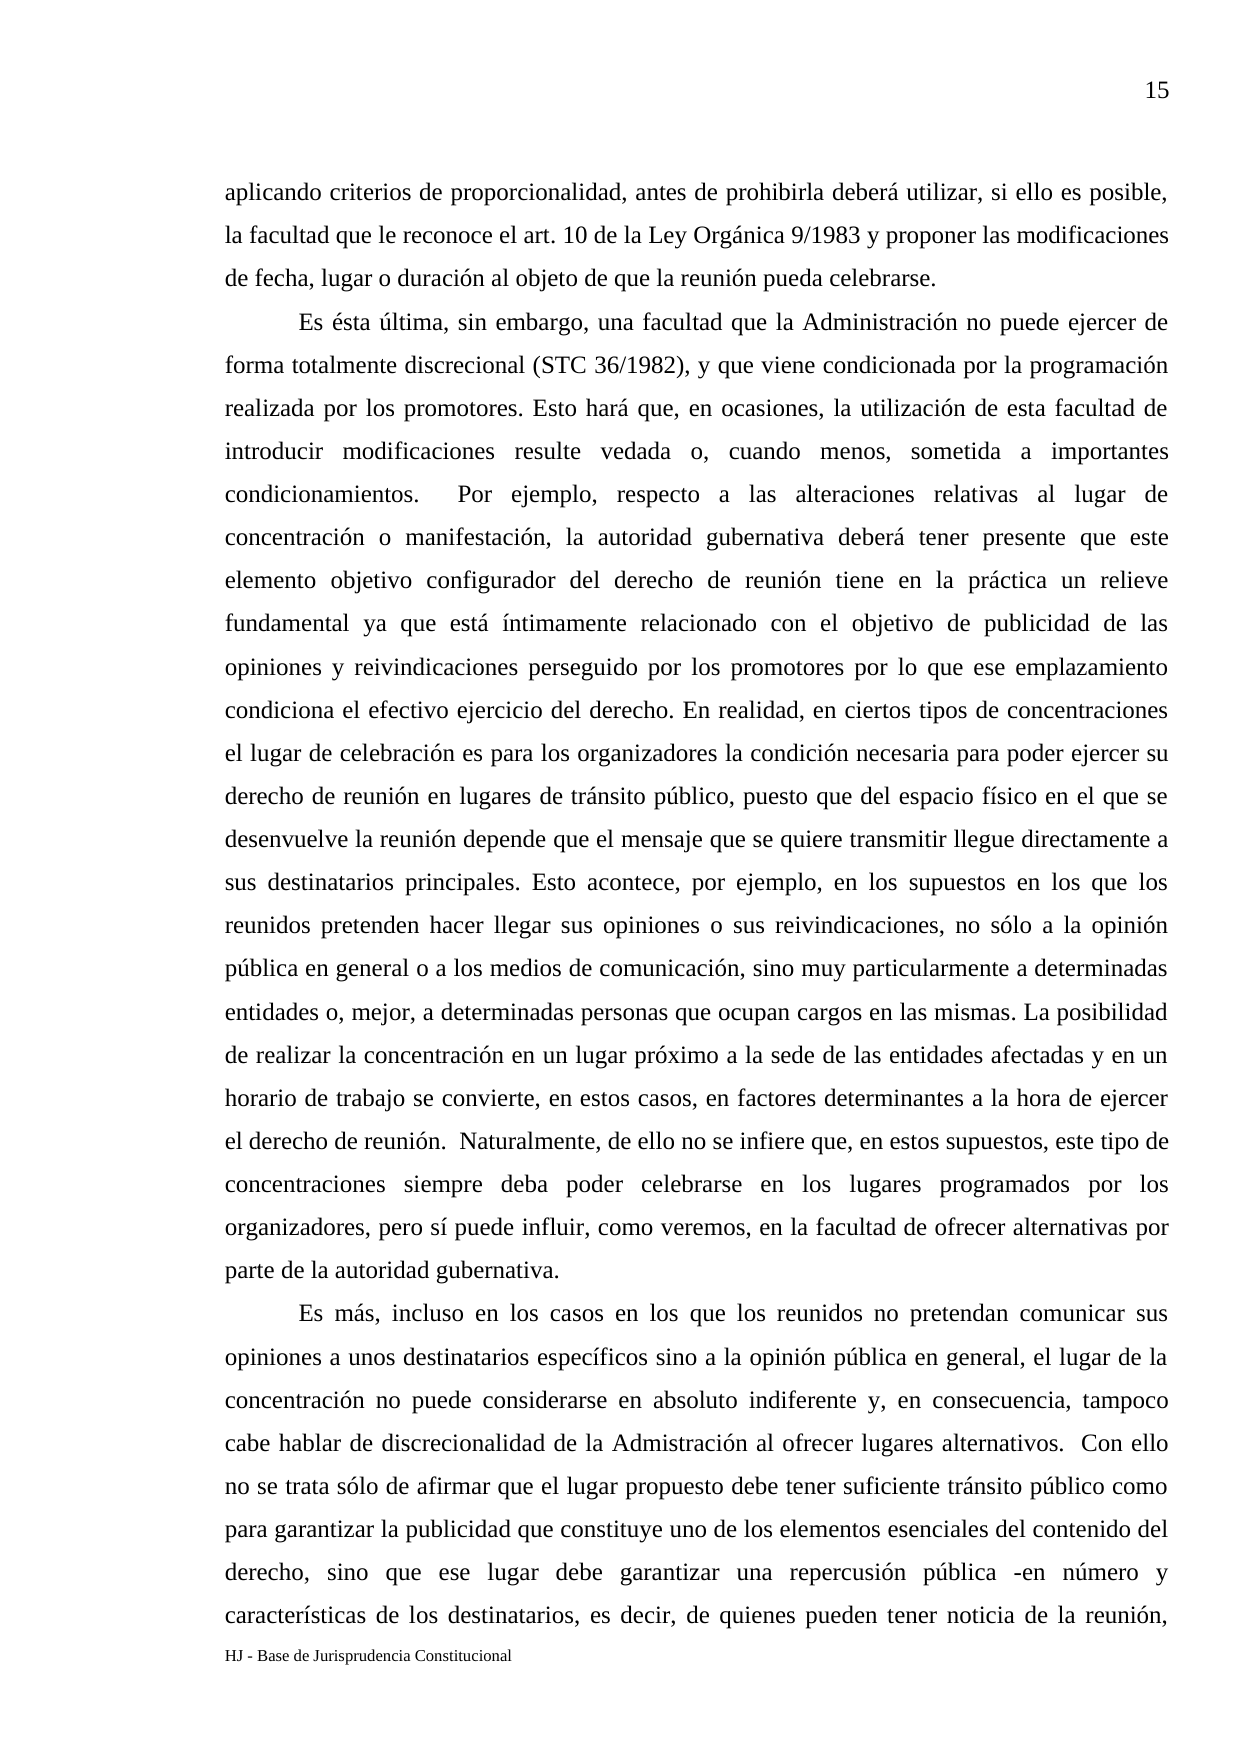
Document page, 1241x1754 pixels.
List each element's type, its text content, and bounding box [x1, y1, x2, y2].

text Es ésta última, sin embargo, una facultad que la Administración no puede ejercer de forma totalmente discrecional (STC 36/1982), y que viene condicionada por la programación realizada por los promotores. Esto hará que, en ocasiones, la utilización de esta facultad de introducir modificaciones resulte vedada o, cuando menos, sometida a importantes condicionamientos. Por ejemplo, respecto a las alteraciones relativas al lugar de concentración o manifestación, la autoridad gubernativa deberá tener presente que este elemento objetivo configurador del derecho de reunión tiene en la práctica un relieve fundamental ya que está íntimamente relacionado con el objetivo de publicidad de las opiniones y reivindicaciones perseguido por los promotores por lo que ese emplazamiento condiciona el efectivo ejercicio del derecho. En realidad, en ciertos tipos de concentraciones el lugar de celebración es para los organizadores la condición necesaria para poder ejercer su derecho de reunión en lugares de tránsito público, puesto que del espacio físico en el que se desenvuelve la reunión depende que el mensaje que se quiere transmitir llegue directamente a sus destinatarios principales. Esto acontece, por ejemplo, en los supuestos en los que los reunidos pretenden hacer llegar sus opiniones o sus reivindicaciones, no sólo a la opinión pública en general o a los medios de comunicación, sino muy particularmente a determinadas entidades o, mejor, a determinadas personas que ocupan cargos en las mismas. La posibilidad de realizar la concentración en un lugar próximo a la sede de las entidades afectadas y en un horario de trabajo se convierte, en estos casos, en factores determinantes a la hora de ejercer el derecho de reunión. Naturalmente, de ello no se infiere que, en estos supuestos, este tipo de concentraciones siempre deba poder celebrarse en los lugares programados por los organizadores, pero sí puede influir, como veremos, en la facultad de ofrecer alternativas por parte de la autoridad gubernativa. [224, 307, 1169, 1284]
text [224, 1298, 1169, 1629]
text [224, 177, 1169, 292]
